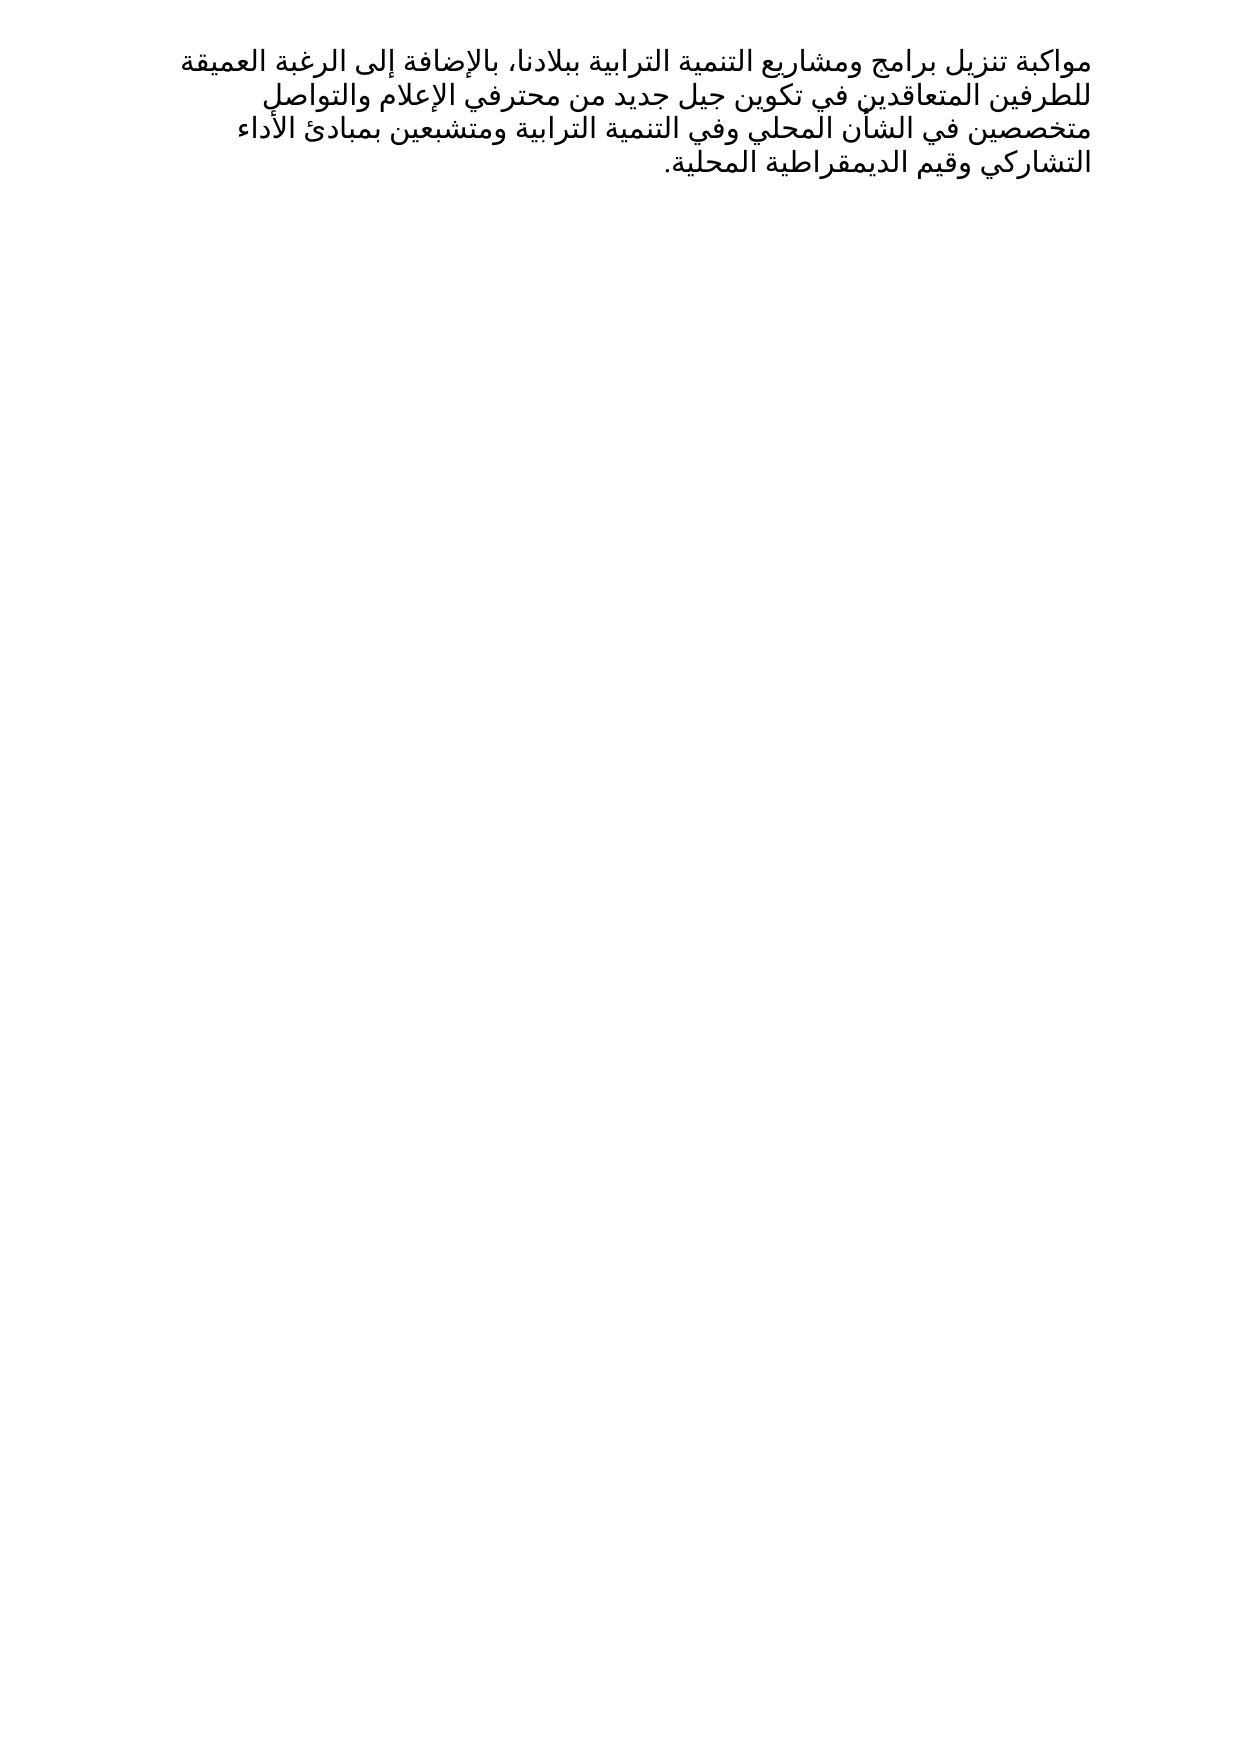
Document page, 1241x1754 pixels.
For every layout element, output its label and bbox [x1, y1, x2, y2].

text [148, 44, 1093, 178]
